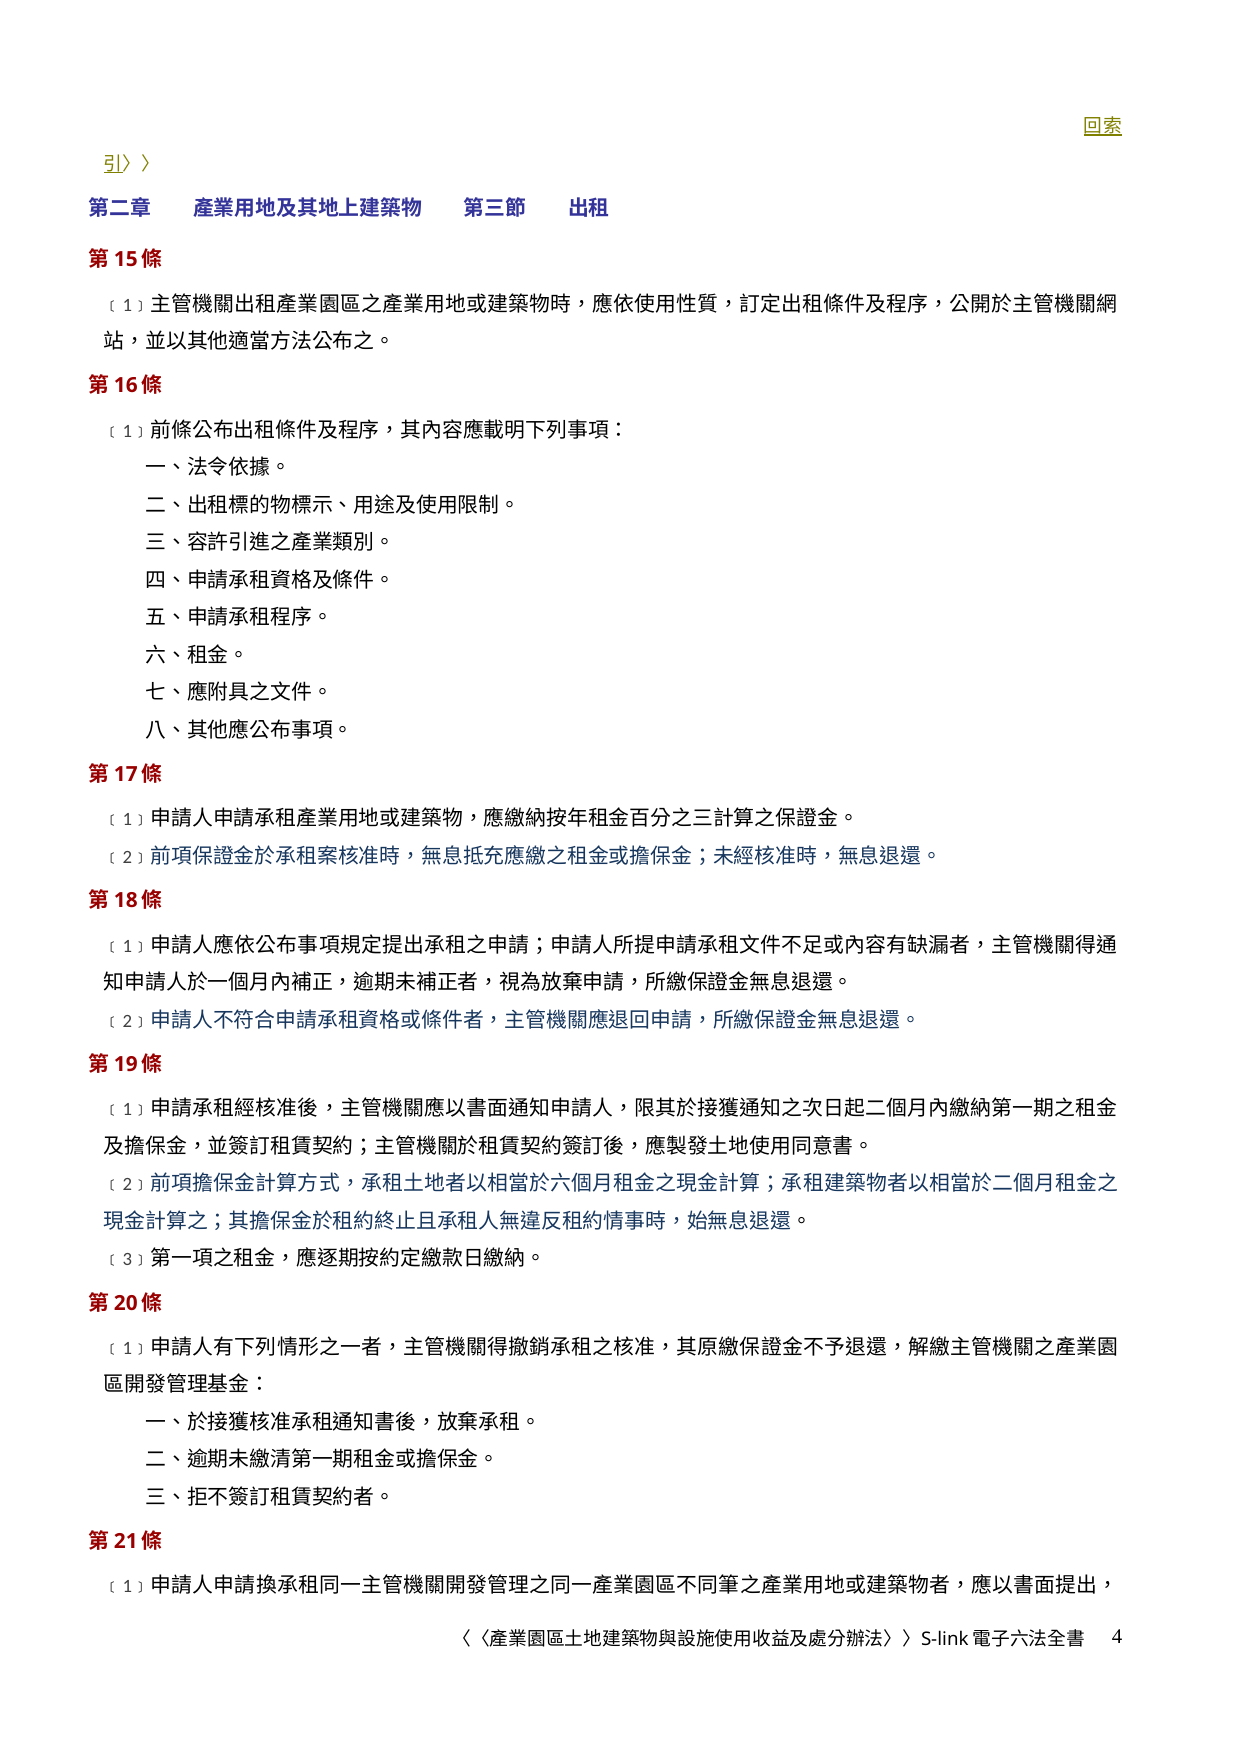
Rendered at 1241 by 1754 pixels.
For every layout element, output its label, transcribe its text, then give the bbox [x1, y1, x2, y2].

text ﹝2﹞申請人不符合申請承租資格或條件者，主管機關應退回申請，所繳保證金無息退還。 [103, 999, 1122, 1037]
text 三、拒不簽訂租賃契約者。 [103, 1476, 1122, 1514]
text 三、容許引進之產業類別。 [103, 522, 1122, 559]
text 回索引〉〉 [103, 106, 1122, 181]
text ﹝3﹞第一項之租金，應逐期按約定繳款日繳納。 [103, 1238, 1122, 1275]
text 二、逾期未繳清第一期租金或擔保金。 [103, 1439, 1122, 1476]
text 五、申請承租程序。 [103, 597, 1122, 634]
text ﹝1﹞前條公布出租條件及程序，其內容應載明下列事項： [103, 409, 1122, 447]
text 六、租金。 [103, 634, 1122, 672]
text 一、於接獲核准承租通知書後，放棄承租。 [103, 1401, 1122, 1439]
text 七、應附具之文件。 [103, 672, 1122, 709]
text ﹝2﹞前項擔保金計算方式，承租土地者以相當於六個月租金之現金計算；承租建築物者以相當於二個月租金之現金計算之；其擔保金於租約終止且承租人無違反租約情事時，始無息退還。 [103, 1163, 1122, 1238]
text 四、申請承租資格及條件。 [103, 559, 1122, 597]
subtitle 第19條 [89, 1047, 1122, 1077]
text ﹝1﹞申請人申請承租產業用地或建築物，應繳納按年租金百分之三計算之保證金。 [103, 798, 1122, 836]
text ﹝1﹞申請人應依公布事項規定提出承租之申請；申請人所提申請承租文件不足或內容有缺漏者，主管機關得通知申請人於一個月內補正，逾期未補正者，視為放棄申請，所繳保證金無息退還。 [103, 924, 1122, 999]
text ﹝2﹞前項保證金於承租案核准時，無息抵充應繳之租金或擔保金；未經核准時，無息退還。 [103, 836, 1122, 873]
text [103, 1565, 1122, 1603]
subtitle 第18條 [89, 883, 1122, 914]
text ﹝1﹞主管機關出租產業園區之產業用地或建築物時，應依使用性質，訂定出租條件及程序，公開於主管機關網站，並以其他適當方法公布之。 [103, 283, 1122, 358]
subtitle 第二章 產業用地及其地上建築物 第三節 出租 [89, 191, 1122, 222]
text 二、出租標的物標示、用途及使用限制。 [103, 484, 1122, 522]
subtitle 第17條 [89, 757, 1122, 788]
text 八、其他應公布事項。 [103, 709, 1122, 747]
subtitle 第15條 [89, 242, 1122, 273]
text ﹝1﹞申請承租經核准後，主管機關應以書面通知申請人，限其於接獲通知之次日起二個月內繳納第一期之租金及擔保金，並簽訂租賃契約；主管機關於租賃契約簽訂後，應製發土地使用同意書。 [103, 1088, 1122, 1163]
subtitle 第20條 [89, 1286, 1122, 1316]
subtitle 第21條 [89, 1524, 1122, 1555]
text 一、法令依據。 [103, 447, 1122, 484]
subtitle 第16條 [89, 369, 1122, 399]
text ﹝1﹞申請人有下列情形之一者，主管機關得撤銷承租之核准，其原繳保證金不予退還，解繳主管機關之產業園區開發管理基金： [103, 1326, 1122, 1401]
